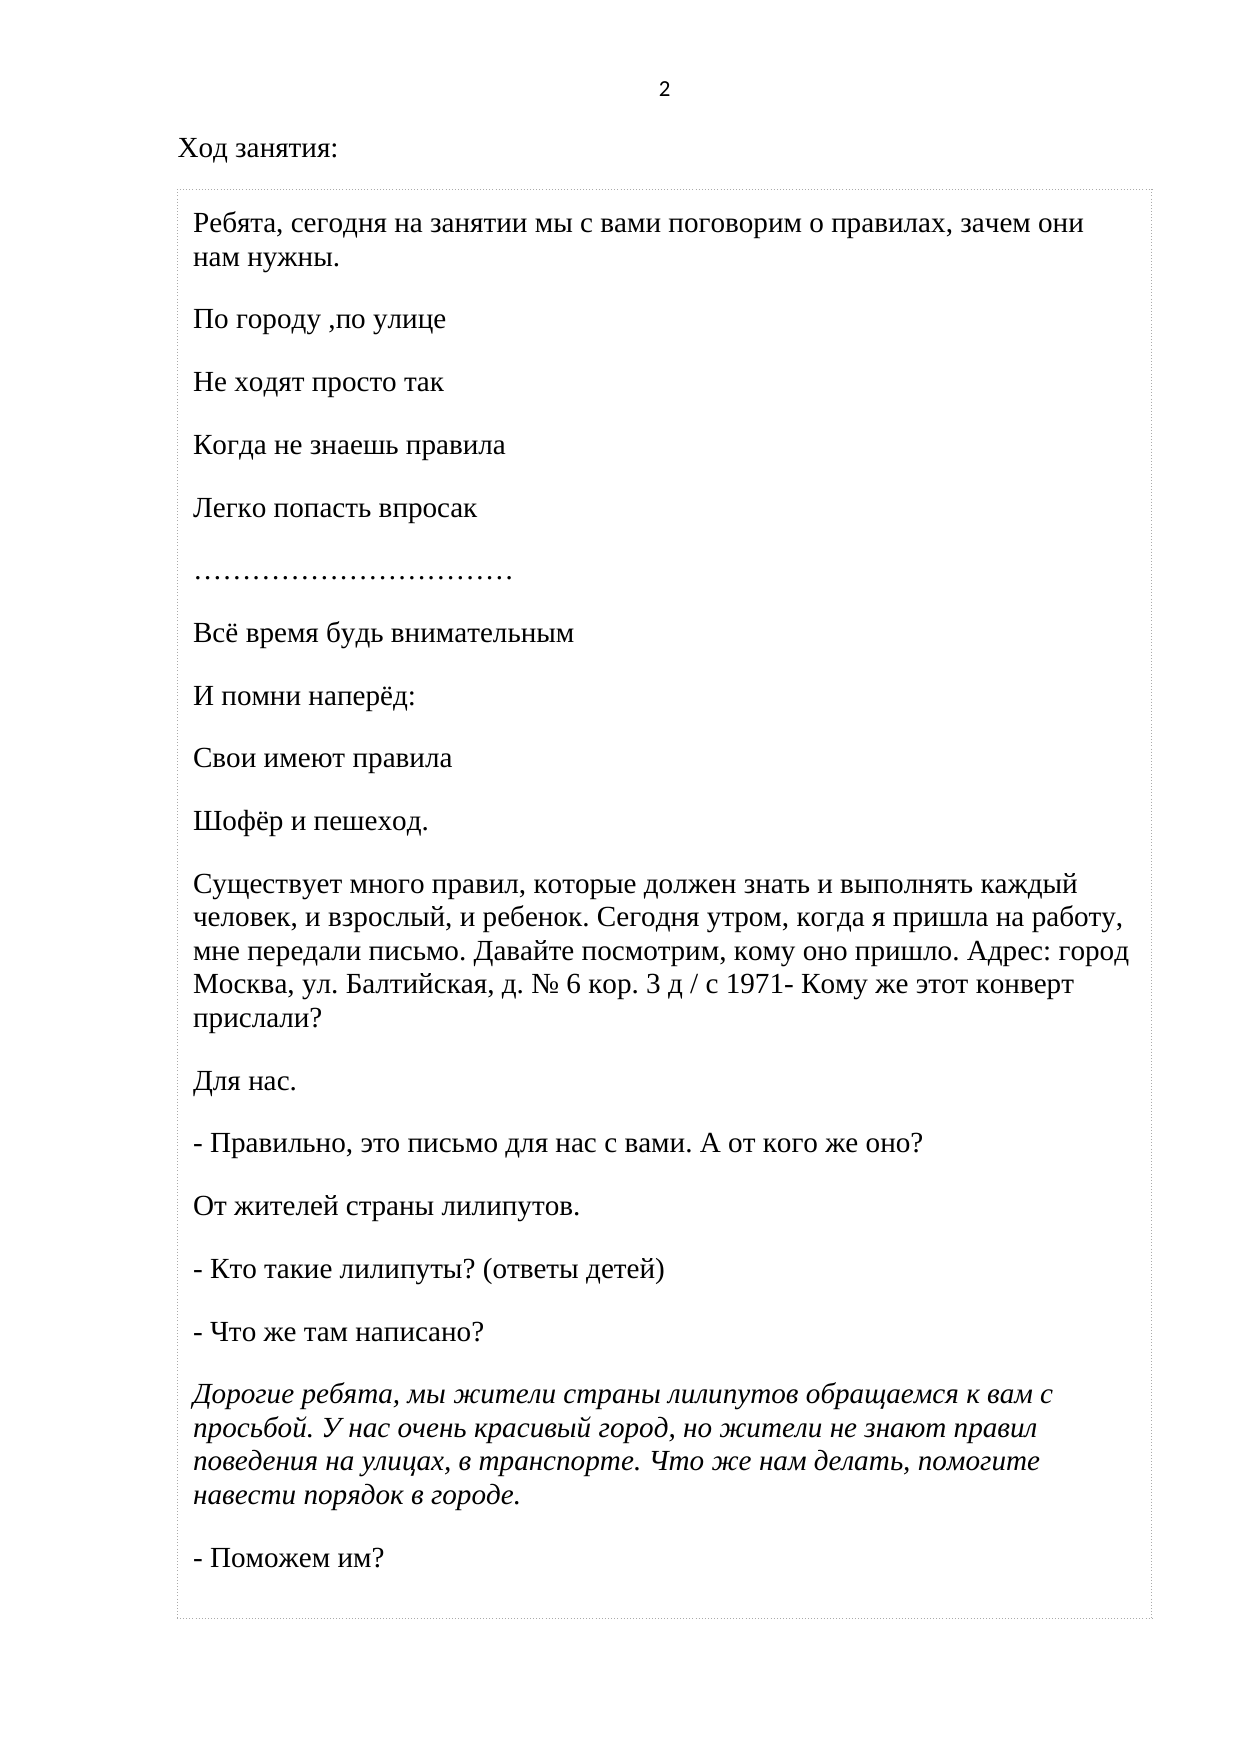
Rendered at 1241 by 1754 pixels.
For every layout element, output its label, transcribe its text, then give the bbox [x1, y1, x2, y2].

text Ход занятия: [177, 130, 1152, 163]
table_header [177, 189, 1152, 1618]
